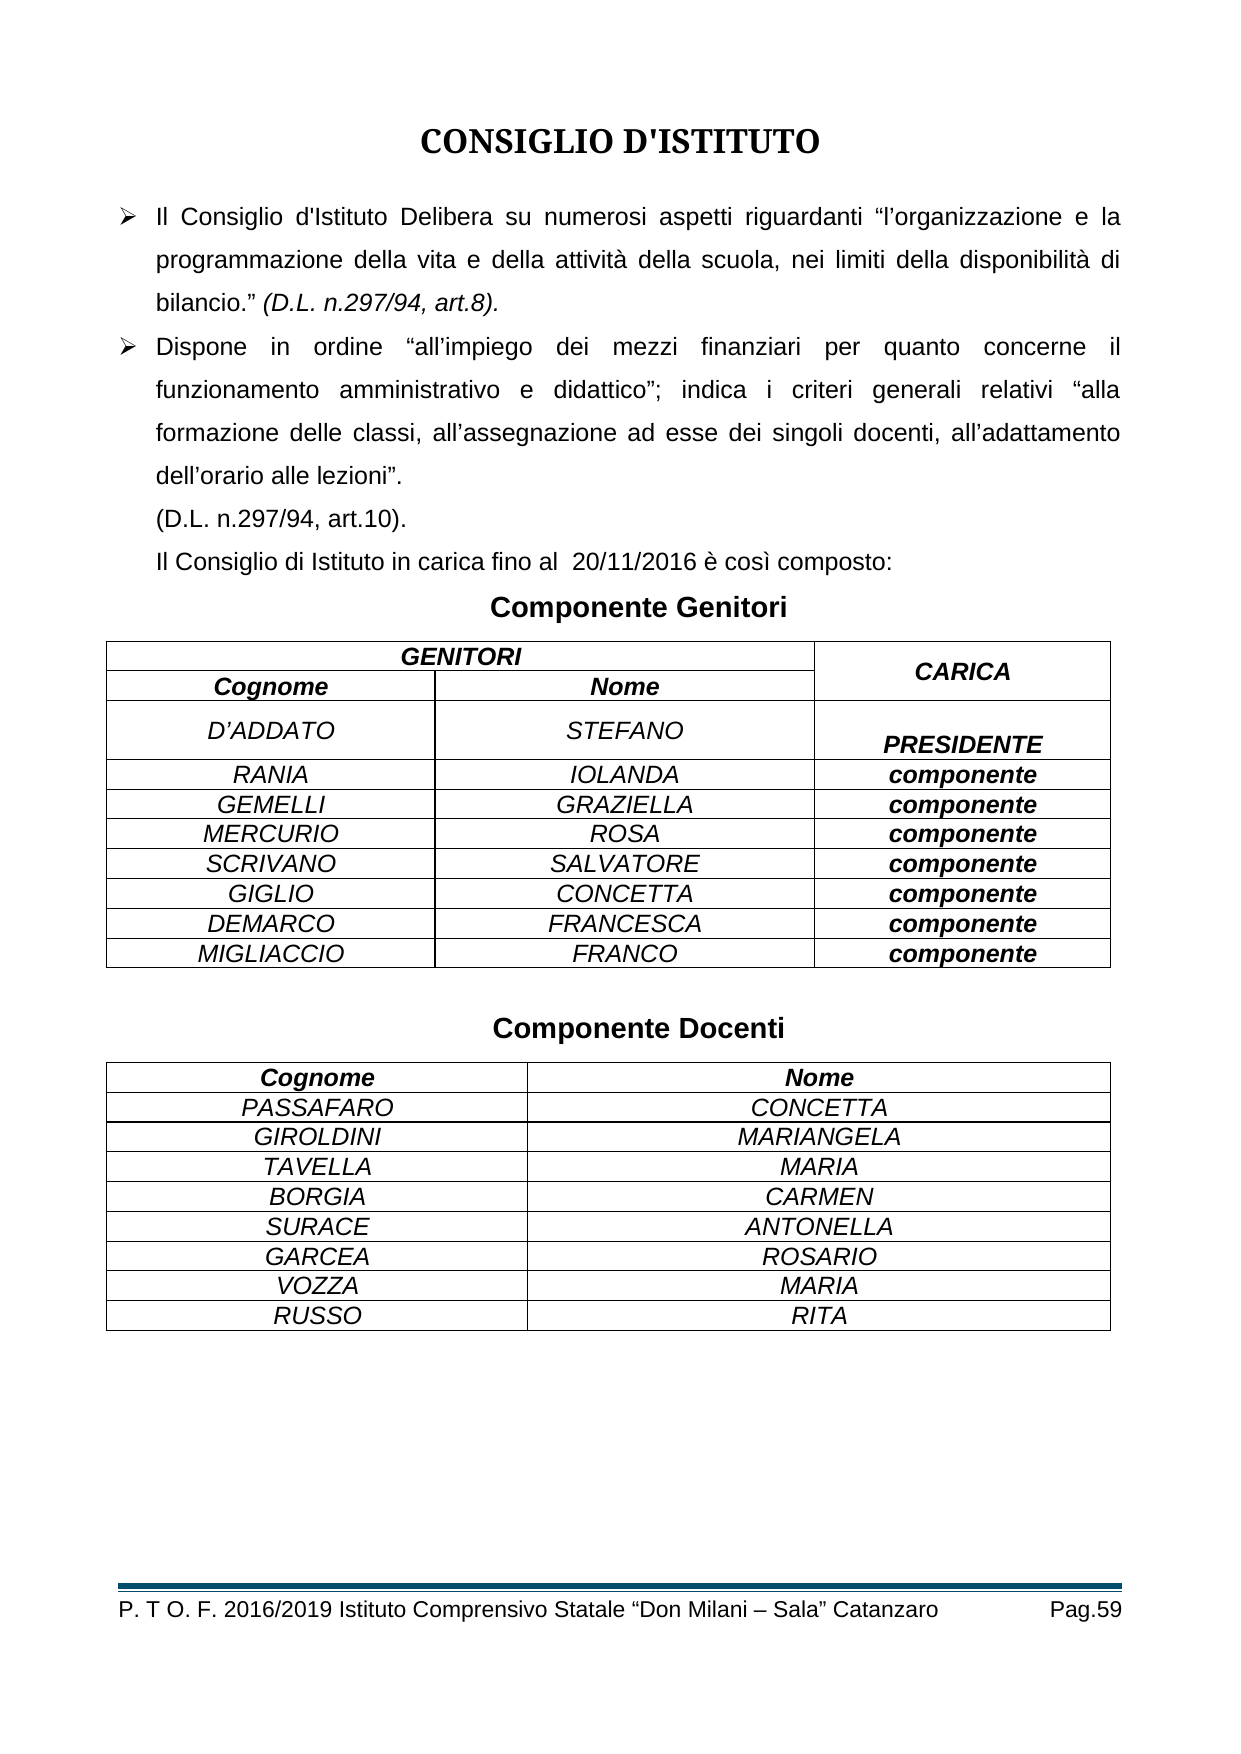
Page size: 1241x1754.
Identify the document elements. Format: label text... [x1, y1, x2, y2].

table_cell PASSAFARO [107, 1093, 527, 1121]
table_cell GIGLIO [107, 879, 434, 908]
table_cell componente [815, 879, 1110, 908]
table_cell GIROLDINI [107, 1123, 527, 1151]
table_cell GEMELLI [107, 790, 434, 818]
table_cell PRESIDENTE [815, 701, 1110, 759]
table_cell SALVATORE [436, 849, 814, 878]
table_cell DEMARCO [107, 909, 434, 937]
table_cell CONCETTA [436, 879, 814, 908]
table_cell FRANCESCA [436, 909, 814, 937]
table_cell SURACE [107, 1212, 527, 1241]
list Componente Docenti [156, 1011, 1122, 1045]
list Dispone in ordine “all’impiego dei mezzi finanziari per quanto concerne il funzionamento amministrativo e didattico”; indica i criteri generali relativi “alla formazione delle classi, all’assegnazione ad esse dei singoli docenti, all’adattamento dell’orario alle lezioni”. [118, 331, 1122, 490]
table_header Cognome [107, 1063, 527, 1092]
table_cell FRANCO [436, 939, 814, 967]
list Componente Genitori [156, 590, 1122, 624]
table_cell RUSSO [107, 1301, 527, 1330]
table_cell componente [815, 760, 1110, 788]
list Il Consiglio di Istituto in carica fino al 20/11/2016 è così composto: [156, 547, 1122, 576]
table_cell componente [815, 790, 1110, 818]
table_cell D’ADDATO [107, 701, 434, 759]
table_cell BORGIA [107, 1182, 527, 1211]
table_cell ROSARIO [528, 1242, 1110, 1270]
table_cell GARCEA [107, 1242, 527, 1270]
table_header CARICA [815, 642, 1110, 700]
table_cell IOLANDA [436, 760, 814, 788]
table_cell TAVELLA [107, 1152, 527, 1181]
table_cell MIGLIACCIO [107, 939, 434, 967]
table_cell VOZZA [107, 1271, 527, 1300]
list (D.L. n.297/94, art.10). [156, 504, 1122, 533]
table_cell componente [815, 909, 1110, 937]
table_cell Nome [436, 671, 814, 700]
table_cell CARMEN [528, 1182, 1110, 1211]
table_cell RITA [528, 1301, 1110, 1330]
table_cell RANIA [107, 760, 434, 788]
table_cell MARIANGELA [528, 1123, 1110, 1151]
table_cell componente [815, 849, 1110, 878]
table_header GENITORI [107, 642, 814, 670]
table_header Nome [528, 1063, 1110, 1092]
table_cell MARIA [528, 1271, 1110, 1300]
table_cell MERCURIO [107, 819, 434, 848]
table_cell CONCETTA [528, 1093, 1110, 1121]
text CONSIGLIO D'ISTITUTO [118, 118, 1122, 163]
table_cell GRAZIELLA [436, 790, 814, 818]
table_cell STEFANO [436, 701, 814, 759]
table_cell MARIA [528, 1152, 1110, 1181]
table_cell SCRIVANO [107, 849, 434, 878]
list Il Consiglio d'Istituto Delibera su numerosi aspetti riguardanti “l’organizzazione e la programmazione della vita e della attività della scuola, nei limiti della disponibilità di bilancio.” (D.L. n.297/94, art.8). [118, 202, 1122, 317]
table_cell Cognome [107, 671, 434, 700]
table_cell ANTONELLA [528, 1212, 1110, 1241]
table_cell componente [815, 819, 1110, 848]
table_cell componente [815, 939, 1110, 967]
table_cell ROSA [436, 819, 814, 848]
